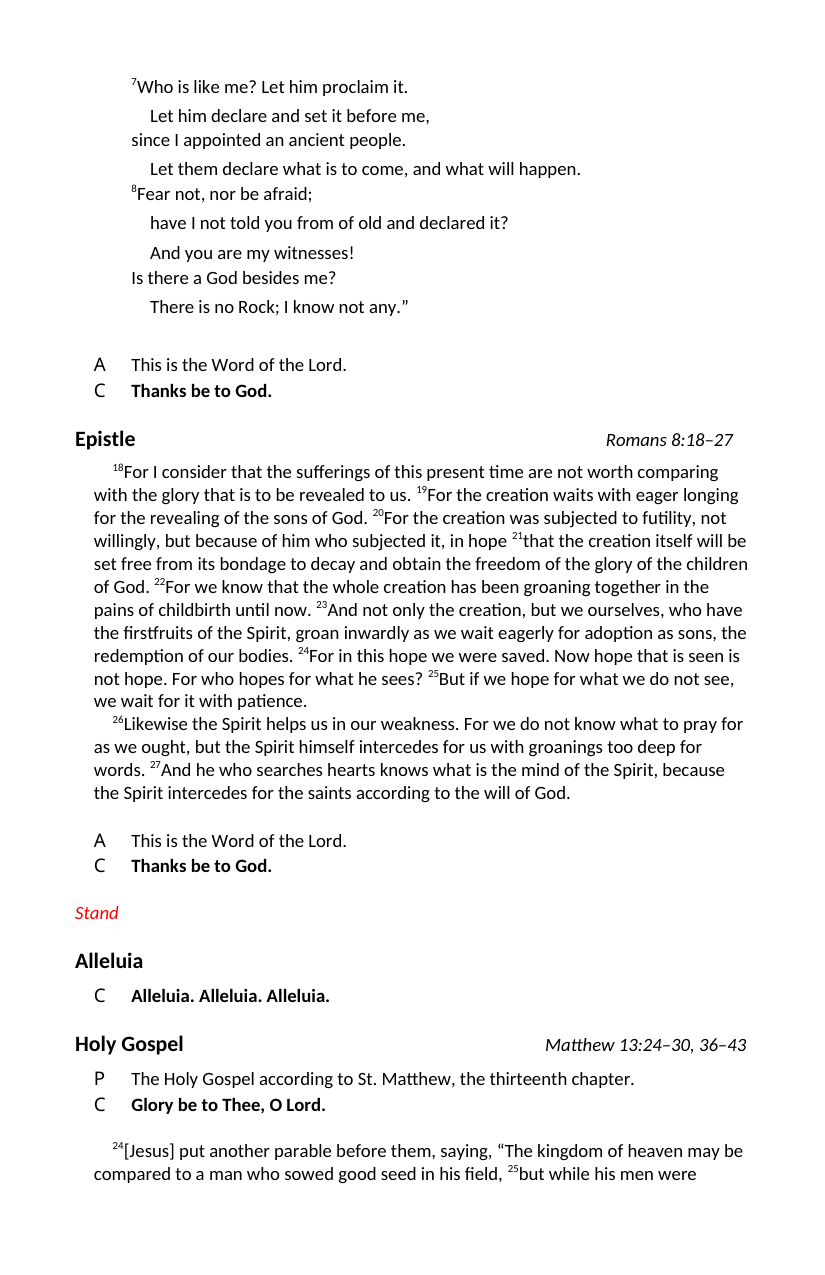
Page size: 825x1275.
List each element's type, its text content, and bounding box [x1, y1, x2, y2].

text A This is the Word of the Lord. [94, 352, 750, 377]
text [94, 1139, 750, 1185]
text 18For I consider that the sufferings of this present time are not worth comparing with the glory that is to be revealed to us. 19For the creation waits with eager longing for the revealing of the sons of God. 20For the creation was subjected to futility, not willingly, but because of him who subjected it, in hope 21that the creation itself will be set free from its bondage to decay and obtain the freedom of the glory of the children of God. 22For we know that the whole creation has been groaning together in the pains of childbirth until now. 23And not only the creation, but we ourselves, who have the firstfruits of the Spirit, groan inwardly as we wait eagerly for adoption as sons, the redemption of our bodies. 24For in this hope we were saved. Now hope that is seen is not hope. For who hopes for what he sees? 25But if we hope for what we do not see, we wait for it with patience. [94, 461, 750, 713]
text Alleluia LSB 190 [75, 947, 750, 974]
text 26Likewise the Spirit helps us in our weakness. For we do not know what to pray for as we ought, but the Spirit himself intercedes for us with groanings too deep for words. 27And he who searches hearts knows what is the mind of the Spirit, because the Spirit intercedes for the saints according to the will of God. [94, 713, 750, 804]
text C Glory be to Thee, O Lord. [94, 1091, 750, 1116]
text Holy Gospel Matthew 13:24–30, 36–43 [75, 1030, 750, 1057]
text C Thanks be to God. [94, 853, 750, 878]
text C Alleluia. Alleluia. Alleluia. [94, 982, 750, 1007]
text Stand [75, 901, 750, 924]
text C Thanks be to God. [94, 377, 750, 403]
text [131, 75, 750, 319]
text Epistle Romans 8:18–27 [75, 426, 750, 452]
text P The Holy Gospel according to St. Matthew, the thirteenth chapter. [94, 1065, 750, 1091]
text A This is the Word of the Lord. [94, 827, 750, 853]
